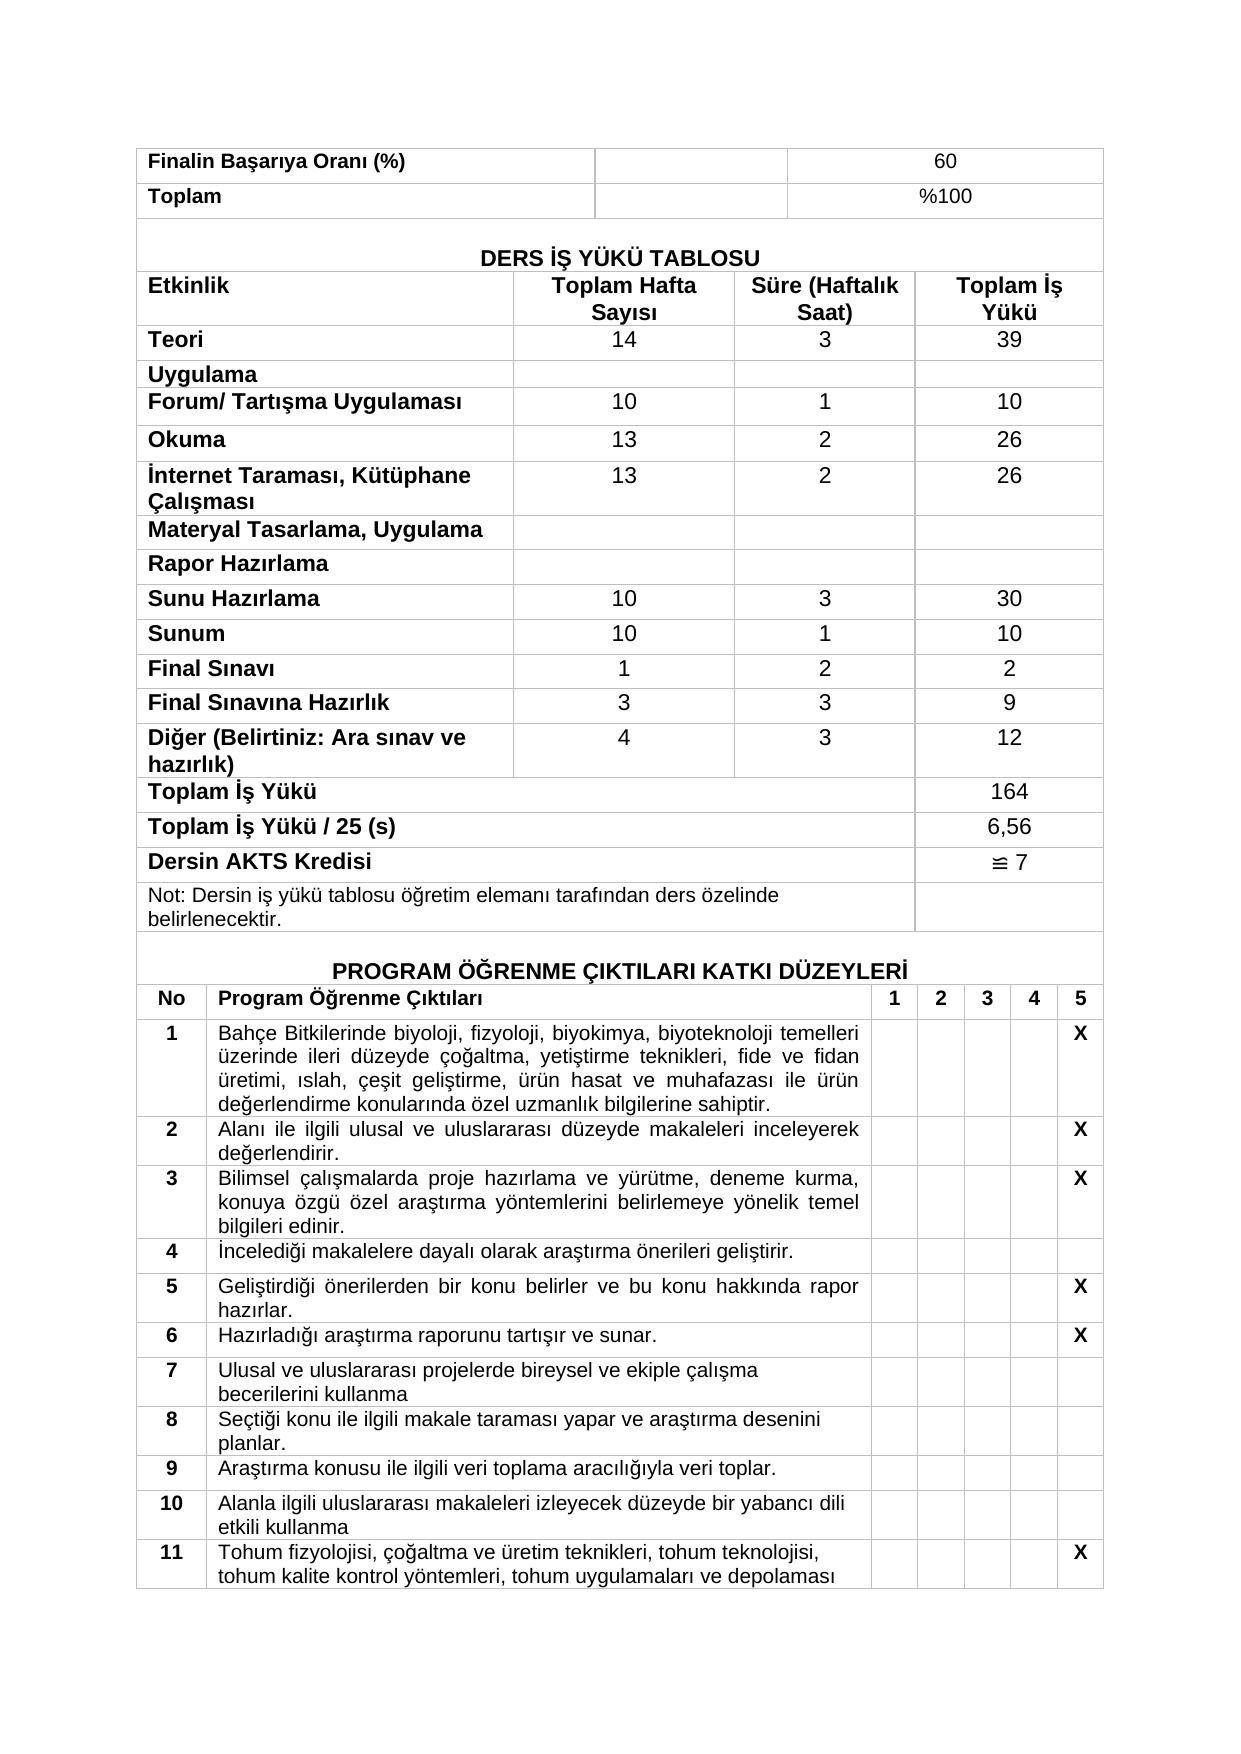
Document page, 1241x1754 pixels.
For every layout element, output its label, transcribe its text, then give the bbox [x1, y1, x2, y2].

table_cell 1 [735, 388, 914, 425]
table_cell 3 [735, 689, 914, 723]
table_cell [965, 1491, 1010, 1538]
table_cell 3 [735, 585, 914, 618]
table_cell 10 [137, 1491, 206, 1538]
table_cell 13 [514, 426, 734, 461]
table_cell 1 [137, 1020, 206, 1116]
table_cell [918, 1456, 964, 1489]
table_cell [965, 1239, 1010, 1273]
table_cell 2 [735, 655, 914, 688]
table_cell Sunu Hazırlama [137, 585, 513, 618]
table_cell [735, 550, 914, 584]
table_cell [1011, 1491, 1057, 1538]
table_cell X [1058, 1540, 1103, 1587]
table_cell Bilimsel çalışmalarda proje hazırlama ve yürütme, deneme kurma, konuya özgü özel araştırma yöntemlerini belirlemeye yönelik temel bilgileri edinir. [207, 1166, 871, 1238]
table_cell 2 [735, 426, 914, 461]
table_cell Materyal Tasarlama, Uygulama [137, 516, 513, 549]
table_cell 1 [514, 655, 734, 688]
table_cell Program Öğrenme Çıktıları [207, 985, 871, 1019]
table_cell 4 [1011, 985, 1057, 1019]
table_cell [1058, 1491, 1103, 1538]
table_cell [1011, 1323, 1057, 1357]
table_cell [916, 361, 1103, 387]
table_cell 6,56 [916, 813, 1103, 847]
table_cell [916, 883, 1103, 931]
table_cell 2 [137, 1117, 206, 1165]
table_cell Hazırladığı araştırma raporunu tartışır ve sunar. [207, 1323, 871, 1357]
table_cell 12 [916, 724, 1103, 777]
table_cell [514, 361, 734, 387]
table_cell İnternet Taraması, Kütüphane Çalışması [137, 462, 513, 515]
table_cell [872, 1540, 917, 1587]
table_cell [965, 1166, 1010, 1238]
table_cell [965, 1358, 1010, 1406]
table_cell 1 [872, 985, 917, 1019]
table_cell [965, 1407, 1010, 1455]
table_cell Araştırma konusu ile ilgili veri toplama aracılığıyla veri toplar. [207, 1456, 871, 1489]
table_cell 3 [514, 689, 734, 723]
table_cell Uygulama [137, 361, 513, 387]
table_cell [872, 1166, 917, 1238]
table_cell 5 [1058, 985, 1103, 1019]
table_cell [1011, 1407, 1057, 1455]
table_cell [965, 1456, 1010, 1489]
table_cell 2 [735, 462, 914, 515]
table_cell [872, 1323, 917, 1357]
table_cell DERS İŞ YÜKÜ TABLOSU [137, 219, 1103, 271]
table_cell [872, 1239, 917, 1273]
table_cell Geliştirdiği önerilerden bir konu belirler ve bu konu hakkında rapor hazırlar. [207, 1274, 871, 1322]
table_cell 26 [916, 462, 1103, 515]
table_cell 3 [965, 985, 1010, 1019]
table_cell [872, 1020, 917, 1116]
table_cell Okuma [137, 426, 513, 461]
table_cell 5 [137, 1274, 206, 1322]
table_cell Diğer (Belirtiniz: Ara sınav ve hazırlık) [137, 724, 513, 777]
table_cell 13 [514, 462, 734, 515]
table_cell [1011, 1166, 1057, 1238]
table_cell Alanı ile ilgili ulusal ve uluslararası düzeyde makaleleri inceleyerek değerlendirir. [207, 1117, 871, 1165]
table_cell [1058, 1358, 1103, 1406]
table_cell 10 [514, 620, 734, 653]
table_cell 2 [916, 655, 1103, 688]
table_cell Seçtiği konu ile ilgili makale taraması yapar ve araştırma desenini planlar. [207, 1407, 871, 1455]
table_cell [965, 1117, 1010, 1165]
table_cell [918, 1407, 964, 1455]
table_cell 26 [916, 426, 1103, 461]
table_cell X [1058, 1117, 1103, 1165]
table_cell [918, 1358, 964, 1406]
table_cell 3 [735, 724, 914, 777]
table_cell 10 [916, 620, 1103, 653]
table_cell [1058, 1239, 1103, 1273]
table_cell Finalin Başarıya Oranı (%) [137, 149, 594, 182]
table_cell [918, 1540, 964, 1587]
table_cell [872, 1407, 917, 1455]
table_cell [965, 1540, 1010, 1587]
table_cell [872, 1117, 917, 1165]
table_cell PROGRAM ÖĞRENME ÇIKTILARI KATKI DÜZEYLERİ [137, 932, 1103, 984]
table_cell [965, 1020, 1010, 1116]
table_cell Not: Dersin iş yükü tablosu öğretim elemanı tarafından ders özelinde belirlenecektir. [137, 883, 914, 931]
table_cell [916, 550, 1103, 584]
table_cell X [1058, 1166, 1103, 1238]
table_cell Final Sınavına Hazırlık [137, 689, 513, 723]
table_cell 164 [916, 778, 1103, 812]
table_cell 9 [137, 1456, 206, 1489]
table_cell X [1058, 1274, 1103, 1322]
table_cell [514, 516, 734, 549]
table_cell Teori [137, 326, 513, 360]
table_cell Forum/ Tartışma Uygulaması [137, 388, 513, 425]
table_cell [872, 1456, 917, 1489]
table_cell 39 [916, 326, 1103, 360]
table_cell 7 [137, 1358, 206, 1406]
table_cell %100 [788, 184, 1103, 217]
table_cell 30 [916, 585, 1103, 618]
table_cell [735, 516, 914, 549]
table_cell [1011, 1456, 1057, 1489]
table_cell Alanla ilgili uluslararası makaleleri izleyecek düzeyde bir yabancı dili etkili kullanma [207, 1491, 871, 1538]
table_cell Sunum [137, 620, 513, 653]
table_cell 3 [137, 1166, 206, 1238]
table_cell [596, 149, 787, 182]
table_cell Süre (Haftalık Saat) [735, 272, 914, 325]
table_cell 3 [735, 326, 914, 360]
table_cell [918, 1117, 964, 1165]
table_cell 10 [514, 585, 734, 618]
table_cell X [1058, 1020, 1103, 1116]
table_cell Rapor Hazırlama [137, 550, 513, 584]
table_cell Toplam [137, 184, 594, 217]
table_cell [207, 1540, 871, 1587]
table_cell Final Sınavı [137, 655, 513, 688]
table_cell [918, 1239, 964, 1273]
table_cell [916, 516, 1103, 549]
table_cell 10 [916, 388, 1103, 425]
table_cell 4 [137, 1239, 206, 1273]
table_cell [735, 361, 914, 387]
table_cell [918, 1166, 964, 1238]
table_cell [1011, 1540, 1057, 1587]
table_cell [514, 550, 734, 584]
table_cell [1011, 1274, 1057, 1322]
table_cell Bahçe Bitkilerinde biyoloji, fizyoloji, biyokimya, biyoteknoloji temelleri üzerinde ileri düzeyde çoğaltma, yetiştirme teknikleri, fide ve fidan üretimi, ıslah, çeşit geliştirme, ürün hasat ve muhafazası ile ürün değerlendirme konularında özel uzmanlık bilgilerine sahiptir. [207, 1020, 871, 1116]
table_cell [1011, 1239, 1057, 1273]
table_cell [872, 1274, 917, 1322]
table_cell 2 [918, 985, 964, 1019]
table_cell Toplam Hafta Sayısı [514, 272, 734, 325]
table_cell [596, 184, 787, 217]
table_cell Toplam İş Yükü [137, 778, 914, 812]
table_cell ≌ 7 [916, 848, 1103, 882]
table_cell [965, 1323, 1010, 1357]
table_cell Toplam İş Yükü [916, 272, 1103, 325]
table_cell [872, 1491, 917, 1538]
table_cell 1 [735, 620, 914, 653]
table_cell 10 [514, 388, 734, 425]
table_cell [1011, 1117, 1057, 1165]
table_cell İncelediği makalelere dayalı olarak araştırma önerileri geliştirir. [207, 1239, 871, 1273]
table_cell [965, 1274, 1010, 1322]
table_cell [918, 1491, 964, 1538]
table_cell [918, 1323, 964, 1357]
table_cell [1058, 1407, 1103, 1455]
table_cell [1011, 1020, 1057, 1116]
table_cell [918, 1020, 964, 1116]
table_cell Dersin AKTS Kredisi [137, 848, 914, 882]
table_cell X [1058, 1323, 1103, 1357]
table_cell No [137, 985, 206, 1019]
table_cell Etkinlik [137, 272, 513, 325]
table_cell [1011, 1358, 1057, 1406]
table_cell 4 [514, 724, 734, 777]
table_cell [918, 1274, 964, 1322]
table_cell 8 [137, 1407, 206, 1455]
table_cell 9 [916, 689, 1103, 723]
table_cell Ulusal ve uluslararası projelerde bireysel ve ekiple çalışma becerilerini kullanma [207, 1358, 871, 1406]
table_cell [872, 1358, 917, 1406]
table_cell 14 [514, 326, 734, 360]
table_cell 60 [788, 149, 1103, 182]
table_cell [1058, 1456, 1103, 1489]
table_cell 11 [137, 1540, 206, 1587]
table_cell Toplam İş Yükü / 25 (s) [137, 813, 914, 847]
table_cell 6 [137, 1323, 206, 1357]
